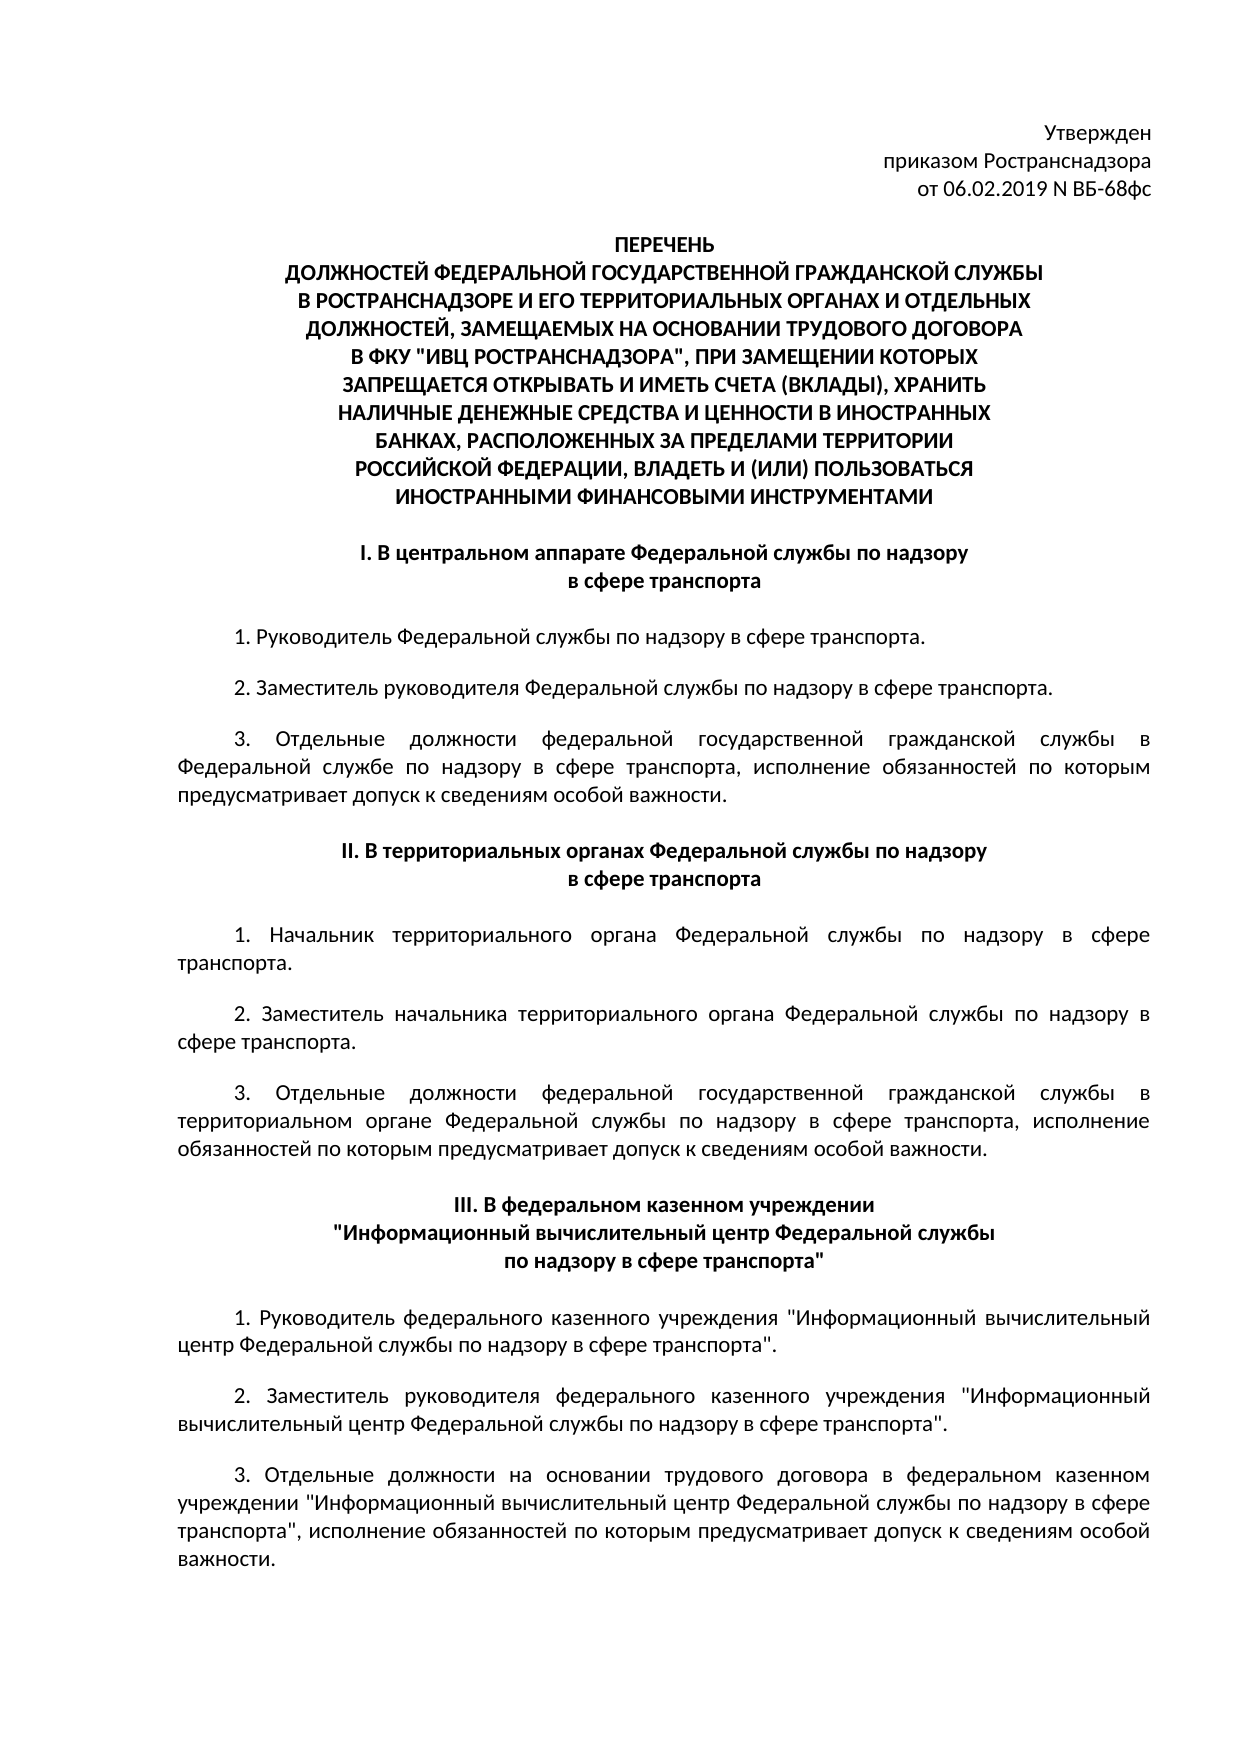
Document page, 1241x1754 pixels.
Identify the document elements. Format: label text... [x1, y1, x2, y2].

title ДОЛЖНОСТЕЙ, ЗАМЕЩАЕМЫХ НА ОСНОВАНИИ ТРУДОВОГО ДОГОВОРА [177, 314, 1152, 342]
text от 06.02.2019 N ВБ-68фс [177, 174, 1152, 202]
title ПЕРЕЧЕНЬ [177, 230, 1152, 258]
title ДОЛЖНОСТЕЙ ФЕДЕРАЛЬНОЙ ГОСУДАРСТВЕННОЙ ГРАЖДАНСКОЙ СЛУЖБЫ [177, 258, 1152, 286]
text 3. Отдельные должности федеральной государственной гражданской службы в Федеральной службе по надзору в сфере транспорта, исполнение обязанностей по которым предусматривает допуск к сведениям особой важности. [177, 724, 1152, 808]
text 1. Руководитель федерального казенного учреждения "Информационный вычислительный центр Федеральной службы по надзору в сфере транспорта". [177, 1303, 1152, 1359]
title по надзору в сфере транспорта" [177, 1247, 1152, 1274]
title БАНКАХ, РАСПОЛОЖЕННЫХ ЗА ПРЕДЕЛАМИ ТЕРРИТОРИИ [177, 426, 1152, 454]
title II. В территориальных органах Федеральной службы по надзору [177, 836, 1152, 864]
title "Информационный вычислительный центр Федеральной службы [177, 1218, 1152, 1247]
title в сфере транспорта [177, 864, 1152, 892]
text 1. Руководитель Федеральной службы по надзору в сфере транспорта. [177, 622, 1152, 651]
text 2. Заместитель руководителя федерального казенного учреждения "Информационный вычислительный центр Федеральной службы по надзору в сфере транспорта". [177, 1382, 1152, 1438]
text 2. Заместитель начальника территориального органа Федеральной службы по надзору в сфере транспорта. [177, 999, 1152, 1056]
title III. В федеральном казенном учреждении [177, 1191, 1152, 1218]
text 2. Заместитель руководителя Федеральной службы по надзору в сфере транспорта. [177, 673, 1152, 701]
text 3. Отдельные должности на основании трудового договора в федеральном казенном учреждении "Информационный вычислительный центр Федеральной службы по надзору в сфере транспорта", исполнение обязанностей по которым предусматривает допуск к сведениям особой важности. [177, 1461, 1152, 1573]
text приказом Ространснадзора [177, 146, 1152, 174]
title В ФКУ "ИВЦ РОСТРАНСНАДЗОРА", ПРИ ЗАМЕЩЕНИИ КОТОРЫХ [177, 342, 1152, 370]
title I. В центральном аппарате Федеральной службы по надзору [177, 538, 1152, 566]
title В РОСТРАНСНАДЗОРЕ И ЕГО ТЕРРИТОРИАЛЬНЫХ ОРГАНАХ И ОТДЕЛЬНЫХ [177, 286, 1152, 314]
text Утвержден [177, 118, 1152, 146]
text 1. Начальник территориального органа Федеральной службы по надзору в сфере транспорта. [177, 921, 1152, 977]
title ЗАПРЕЩАЕТСЯ ОТКРЫВАТЬ И ИМЕТЬ СЧЕТА (ВКЛАДЫ), ХРАНИТЬ [177, 370, 1152, 398]
title РОССИЙСКОЙ ФЕДЕРАЦИИ, ВЛАДЕТЬ И (ИЛИ) ПОЛЬЗОВАТЬСЯ [177, 454, 1152, 482]
title в сфере транспорта [177, 566, 1152, 594]
title НАЛИЧНЫЕ ДЕНЕЖНЫЕ СРЕДСТВА И ЦЕННОСТИ В ИНОСТРАННЫХ [177, 398, 1152, 426]
text 3. Отдельные должности федеральной государственной гражданской службы в территориальном органе Федеральной службы по надзору в сфере транспорта, исполнение обязанностей по которым предусматривает допуск к сведениям особой важности. [177, 1078, 1152, 1162]
title ИНОСТРАННЫМИ ФИНАНСОВЫМИ ИНСТРУМЕНТАМИ [177, 482, 1152, 510]
